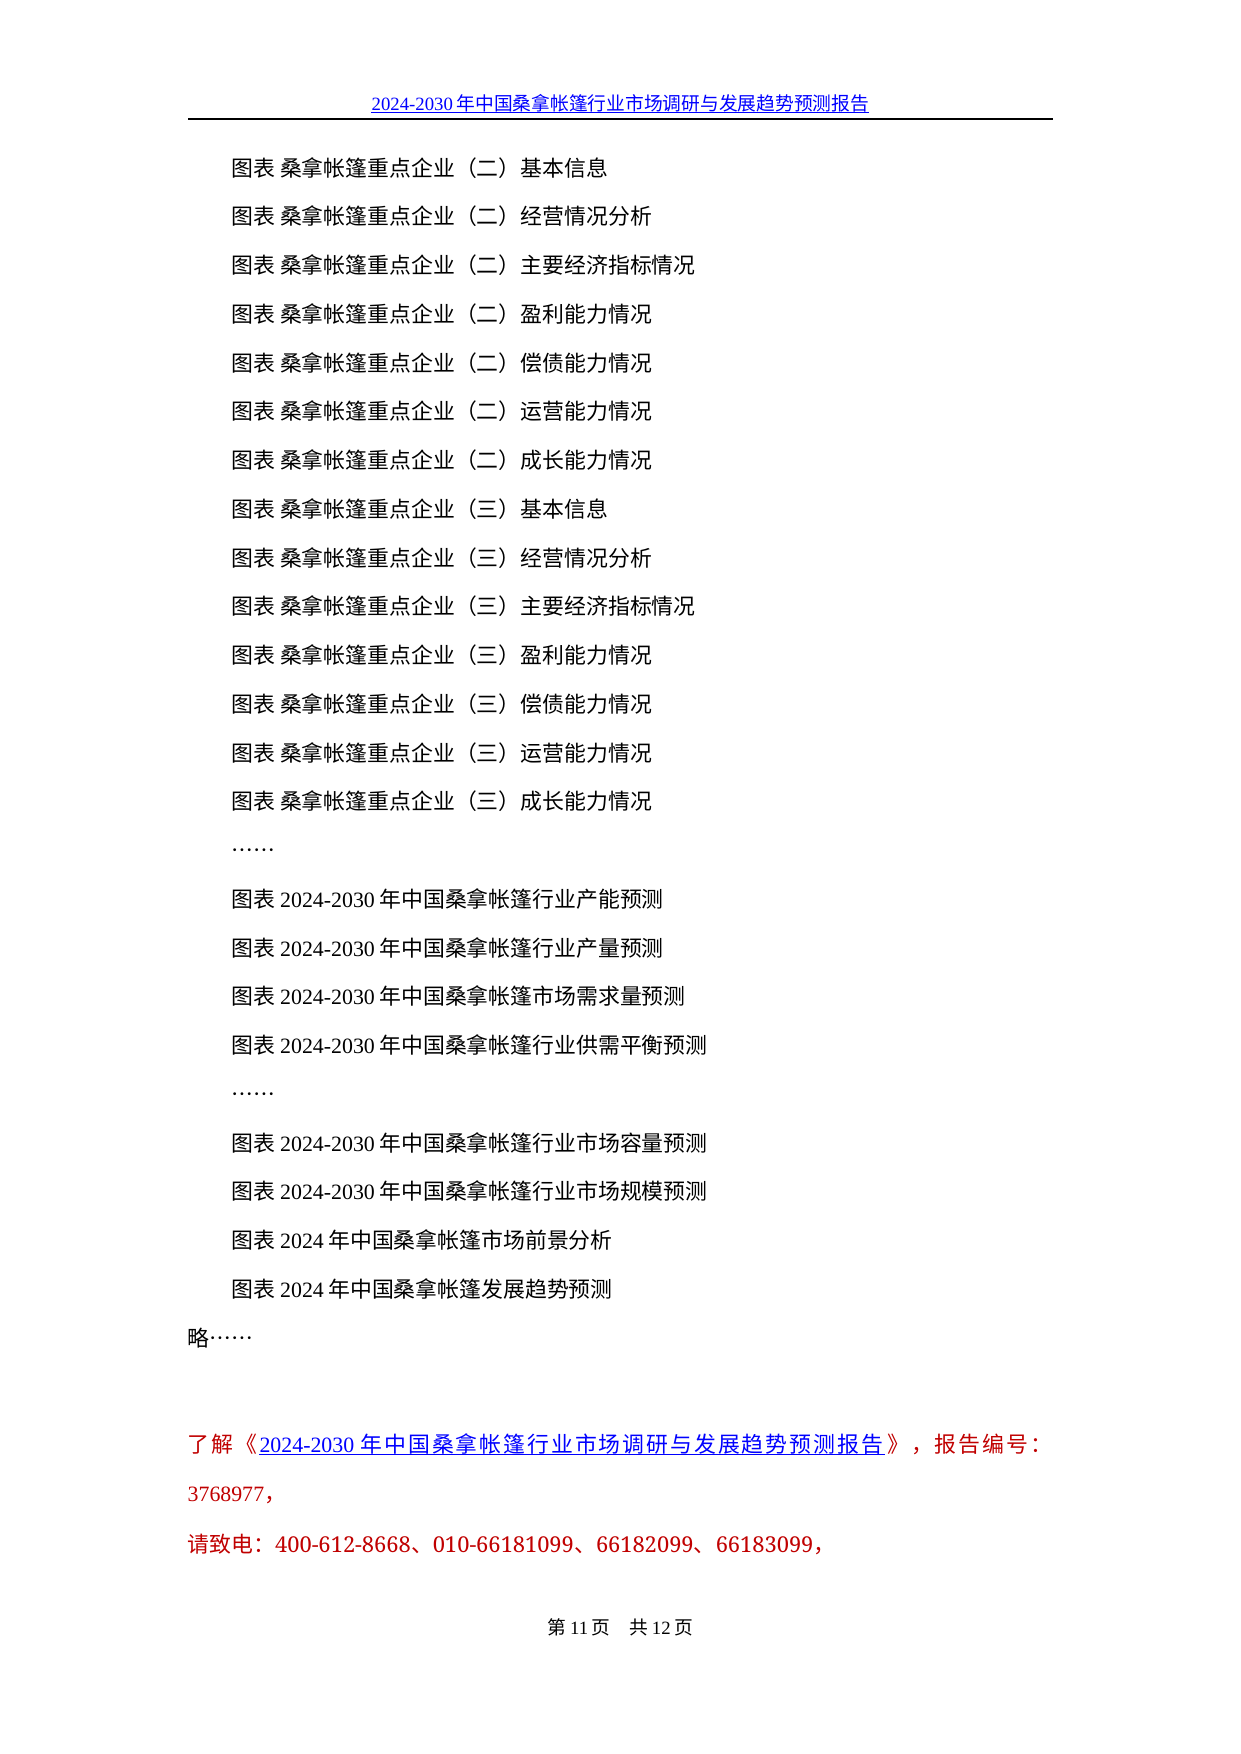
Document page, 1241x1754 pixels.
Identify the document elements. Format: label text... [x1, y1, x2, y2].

text 了解《2024-2030年中国桑拿帐篷行业市场调研与发展趋势预测报告》，报告编号：3768977， [187, 1427, 1053, 1508]
text 请致电：400-612-8668、010-66181099、66182099、66183099， [187, 1527, 1053, 1559]
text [187, 150, 1053, 1353]
